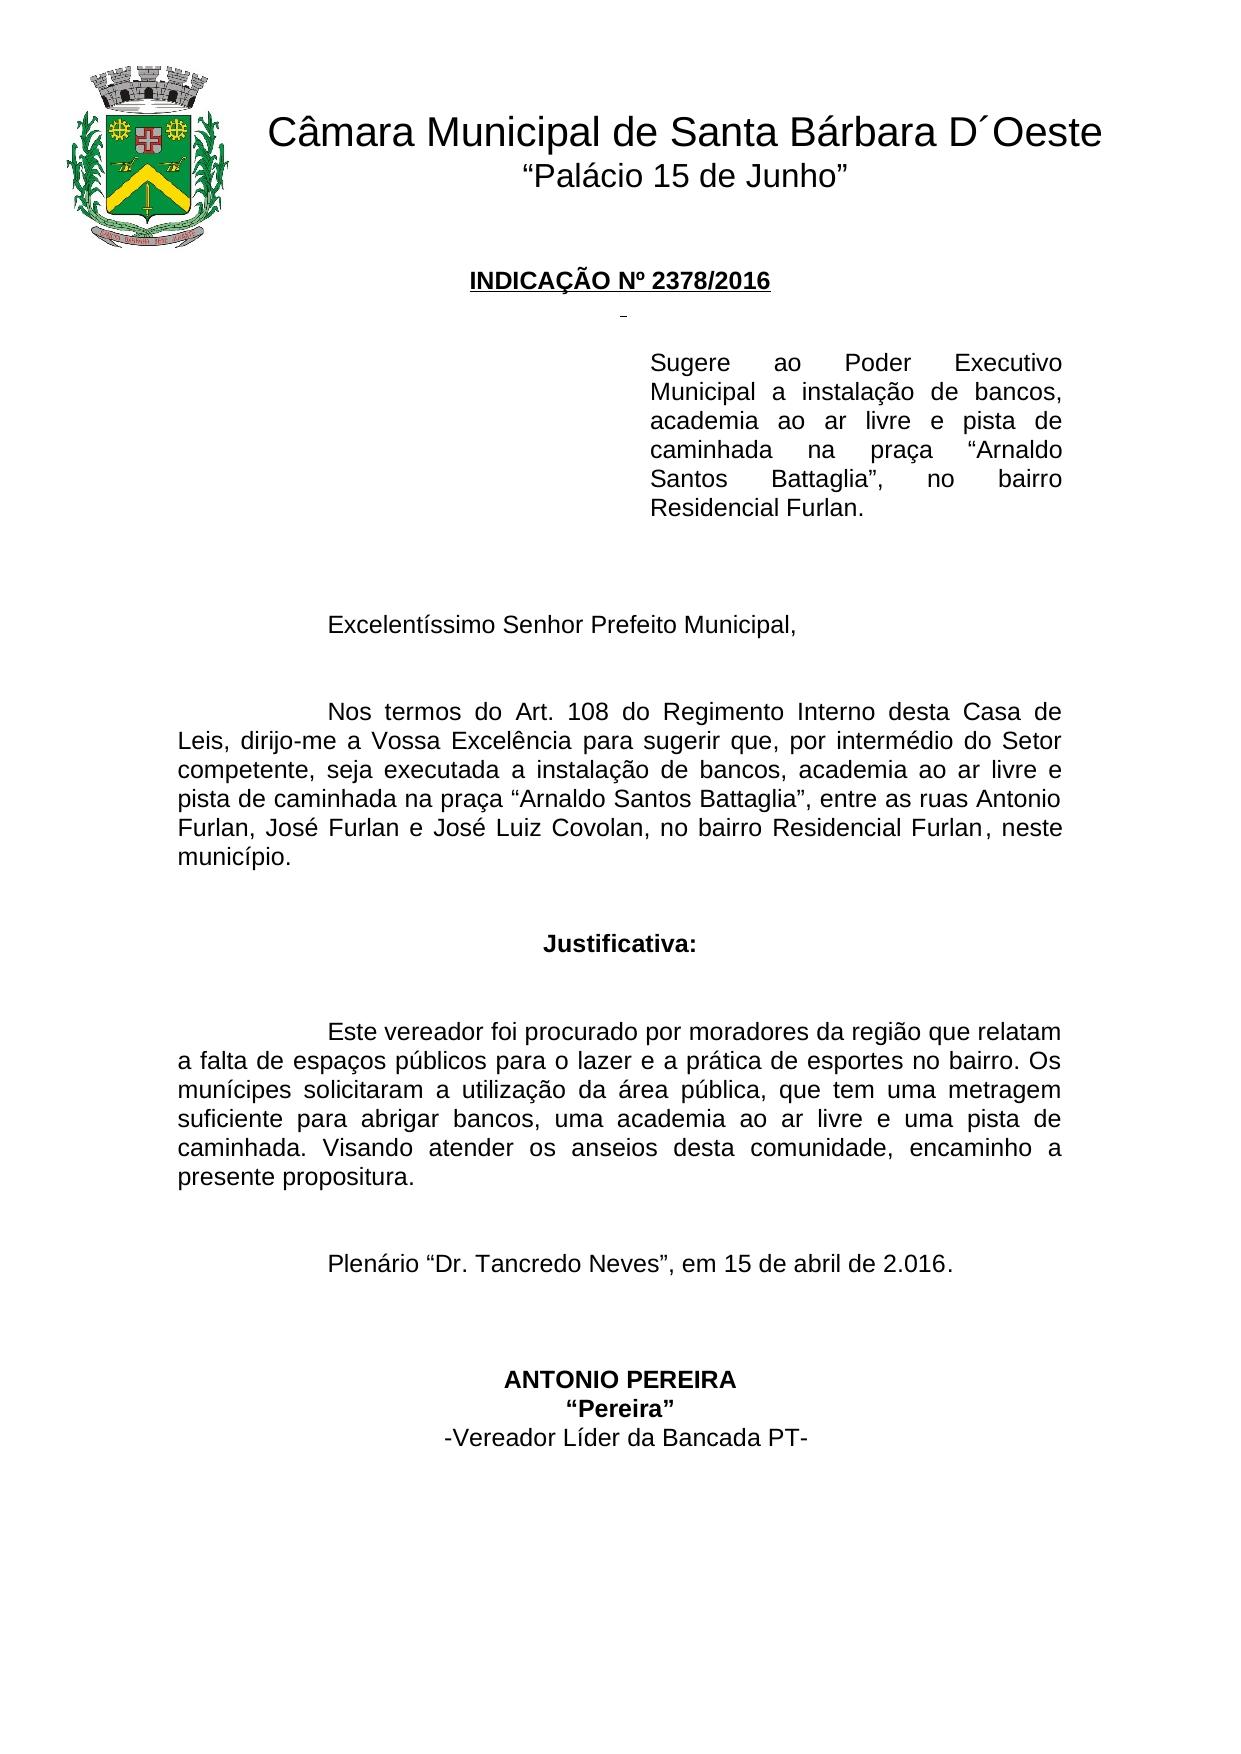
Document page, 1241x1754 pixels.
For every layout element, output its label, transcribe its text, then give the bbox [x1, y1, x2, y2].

text Nos termos do Art. 108 do Regimento Interno desta Casa de Leis, dirijo-me a Vossa Excelência para sugerir que, por intermédio do Setor competente, seja executada a instalação de bancos, academia ao ar livre e pista de caminhada na praça “Arnaldo Santos Battaglia”, entre as ruas Antonio Furlan, José Furlan e José Luiz Covolan, no bairro Residencial Furlan, neste município. [177, 697, 1063, 871]
picture [66, 66, 236, 255]
text Excelentíssimo Senhor Prefeito Municipal, [177, 609, 1063, 639]
text ANTONIO PEREIRA [177, 1365, 1063, 1394]
text Justificativa: [177, 929, 1063, 958]
text Este vereador foi procurado por moradores da região que relatam a falta de espaços públicos para o lazer e a prática de esportes no bairro. Os munícipes solicitaram a utilização da área pública, que tem uma metragem suficiente para abrigar bancos, uma academia ao ar livre e uma pista de caminhada. Visando atender os anseios desta comunidade, encaminho a presente propositura. [177, 1016, 1063, 1191]
text Sugere ao Poder Executivo Municipal a instalação de bancos, academia ao ar livre e pista de caminhada na praça “Arnaldo Santos Battaglia”, no bairro Residencial Furlan. [650, 348, 1063, 522]
title INDICAÇÃO Nº 2378/2016 [177, 266, 1063, 295]
text Plenário “Dr. Tancredo Neves”, em 15 de abril de 2.016. [177, 1249, 1063, 1278]
text -Vereador Líder da Bancada PT- [177, 1423, 1063, 1452]
text “Pereira” [177, 1394, 1063, 1423]
